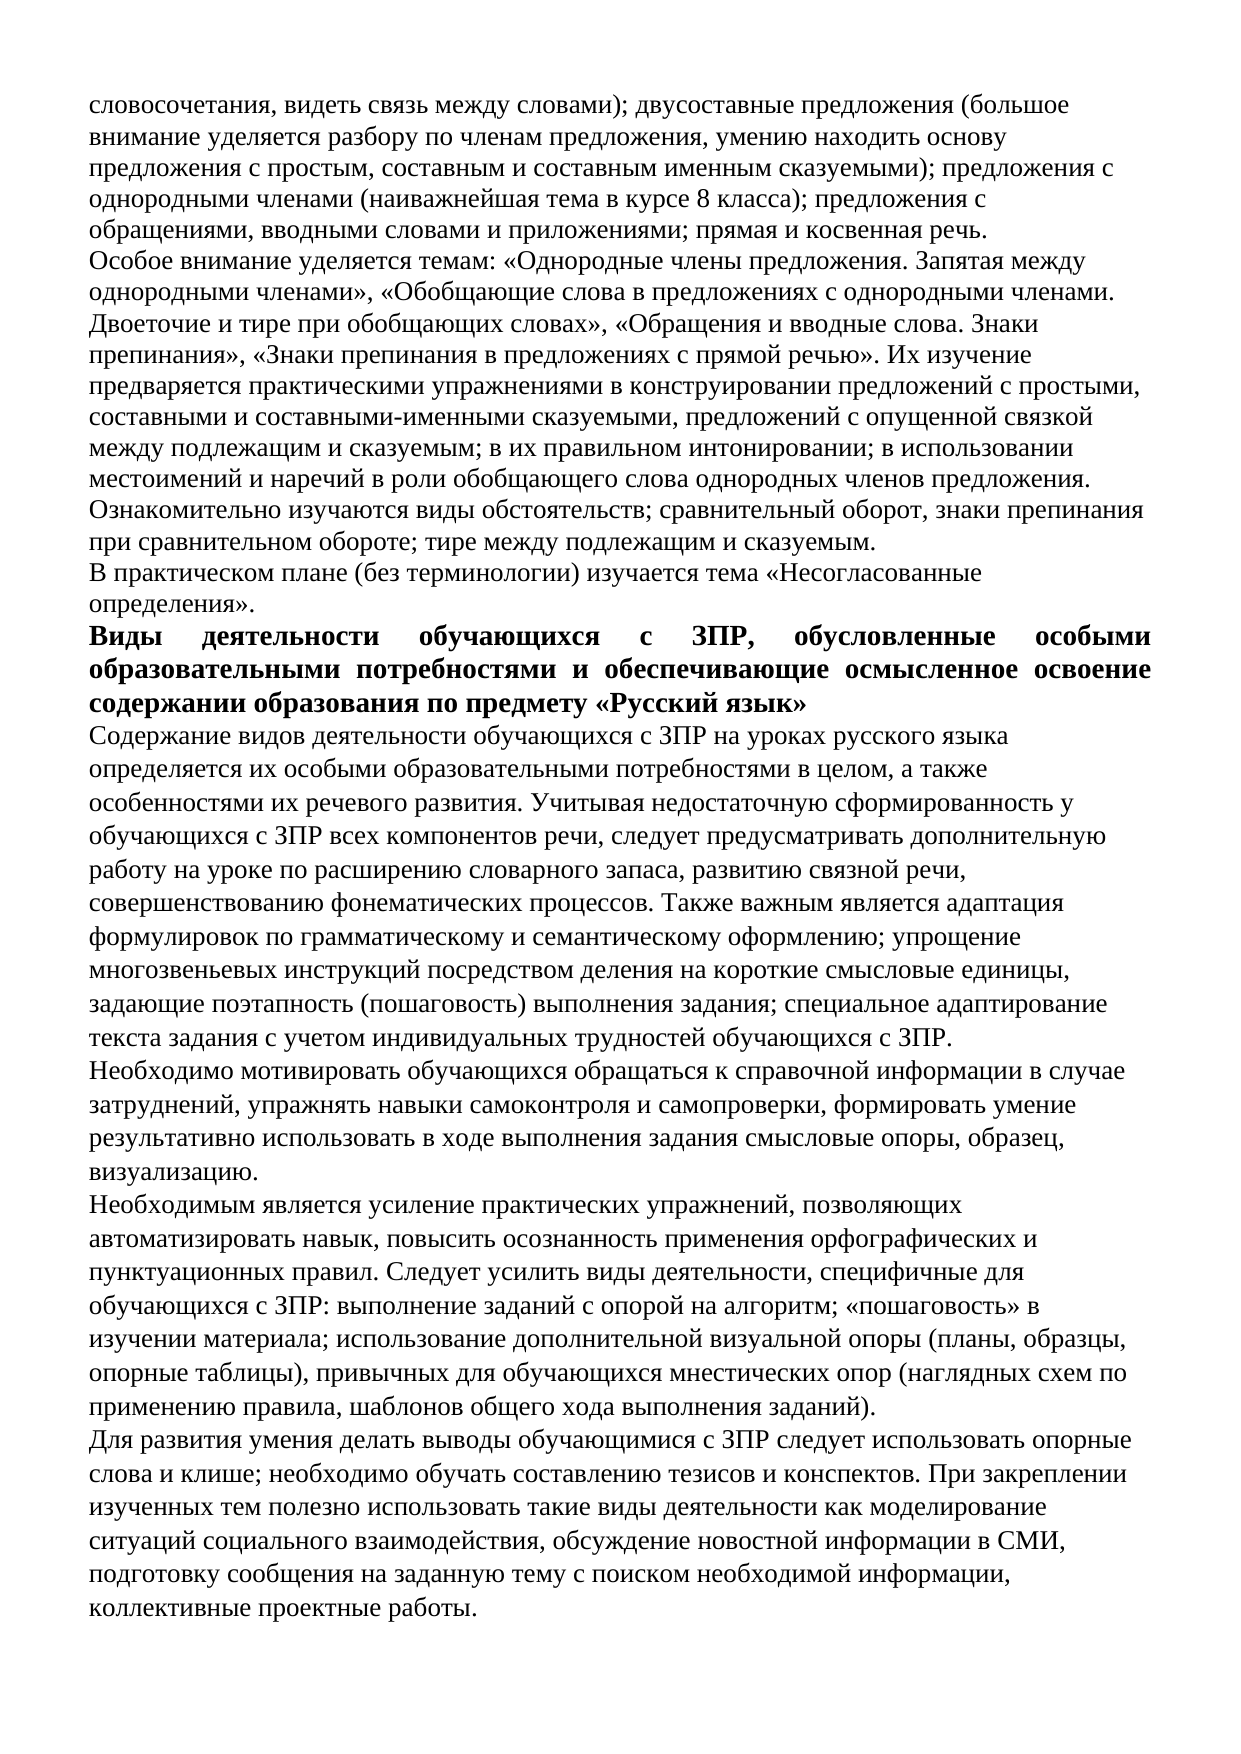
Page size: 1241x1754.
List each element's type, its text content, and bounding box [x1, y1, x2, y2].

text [89, 719, 1152, 1622]
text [89, 89, 1152, 618]
text Виды деятельности обучающихся с ЗПР, обусловленные особыми образовательными потребностями и обеспечивающие осмысленное освоение содержании образования по предмету «Русский язык» [89, 618, 1152, 719]
